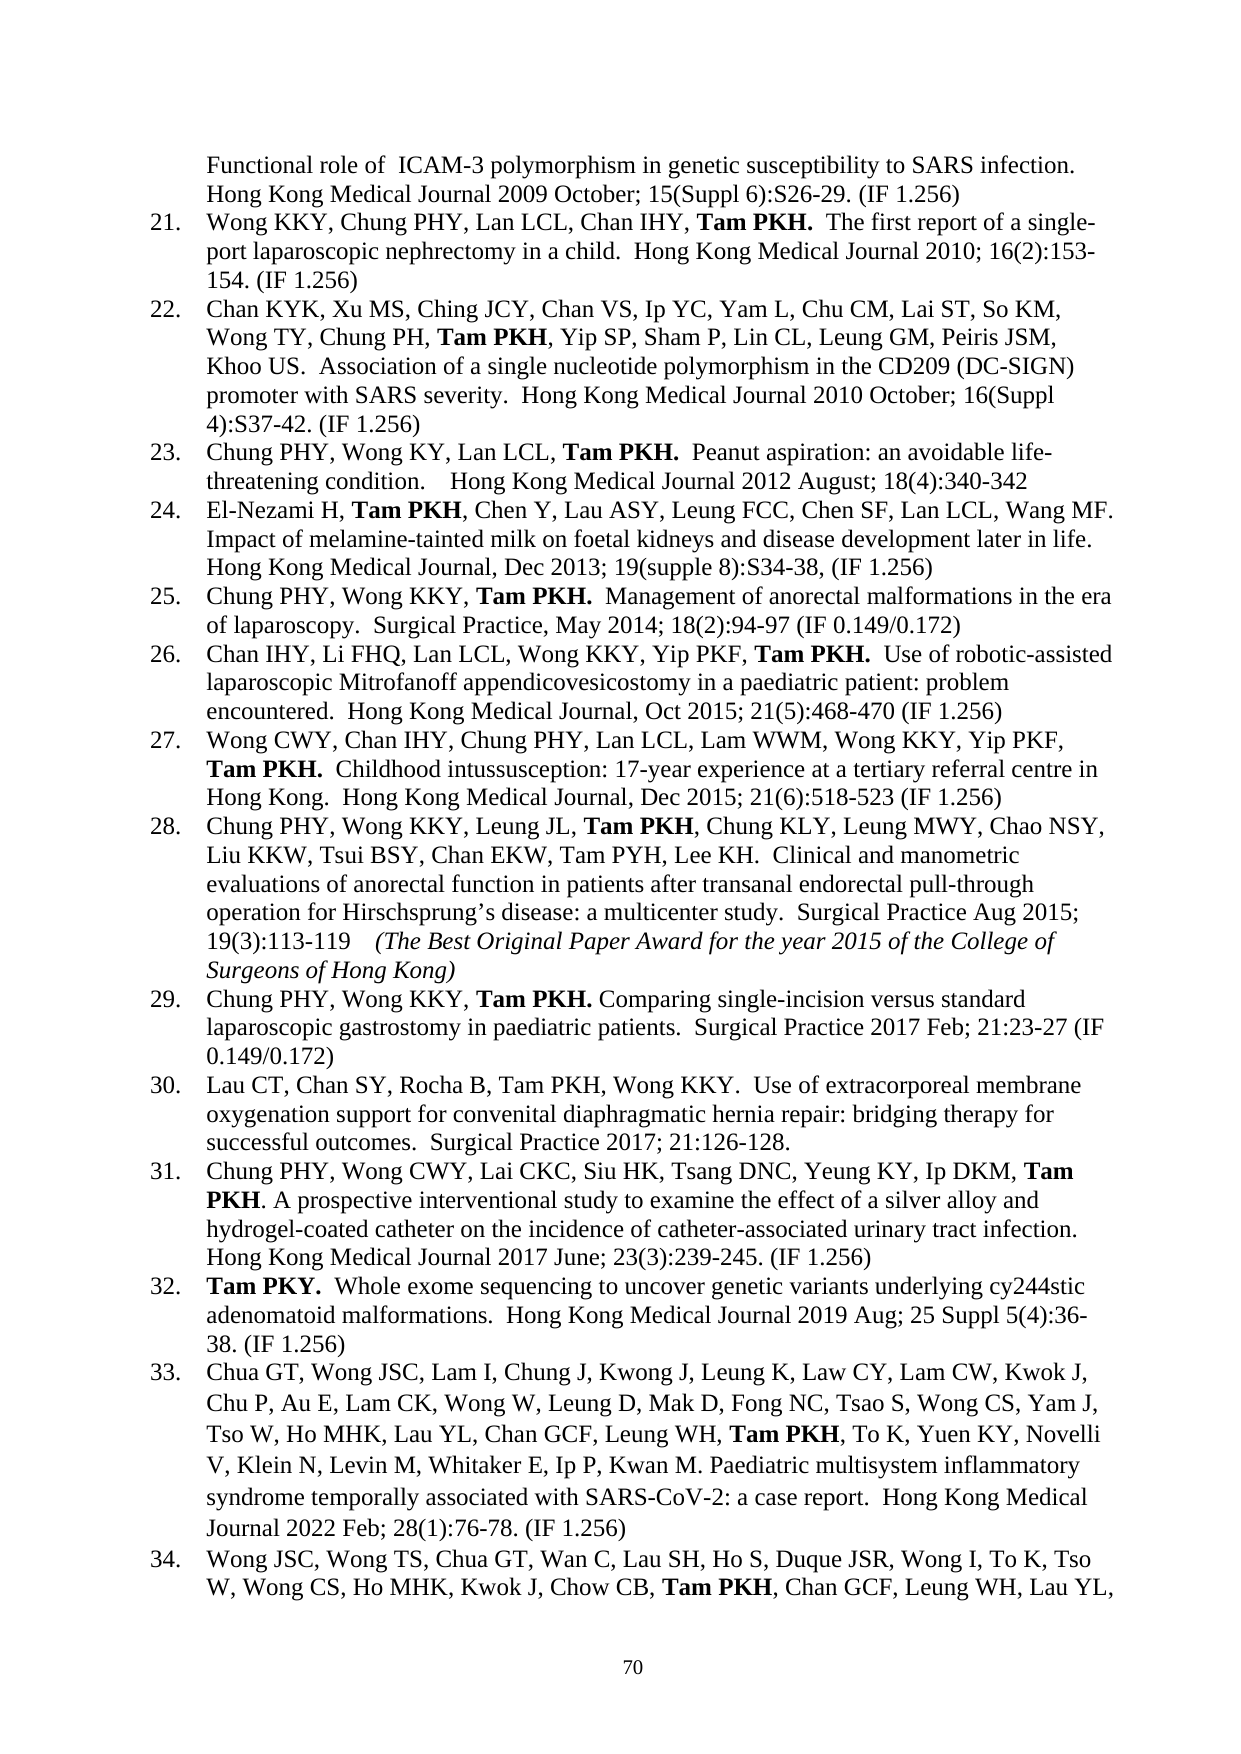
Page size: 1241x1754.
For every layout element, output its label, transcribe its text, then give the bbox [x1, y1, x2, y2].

text 31. Chung PHY, Wong CWY, Lai CKC, Siu HK, Tsang DNC, Yeung KY, Ip DKM, Tam PKH. A prospective interventional study to examine the effect of a silver alloy and hydrogel-coated catheter on the incidence of catheter-associated urinary tract infection. Hong Kong Medical Journal 2017 June; 23(3):239-245. (IF 1.256) [150, 1156, 1116, 1271]
list 21. Wong KKY, Chung PHY, Lan LCL, Chan IHY, Tam PKH. The first report of a single-port laparoscopic nephrectomy in a child. Hong Kong Medical Journal 2010; 16(2):153-154. (IF 1.256) [150, 207, 1116, 294]
text 29. Chung PHY, Wong KKY, Tam PKH. Comparing single-incision versus standard laparoscopic gastrostomy in paediatric patients. Surgical Practice 2017 Feb; 21:23-27 (IF 0.149/0.172) [150, 984, 1116, 1070]
text 32. Tam PKY. Whole exome sequencing to uncover genetic variants underlying cy244stic adenomatoid malformations. Hong Kong Medical Journal 2019 Aug; 25 Suppl 5(4):36-38. (IF 1.256) [150, 1271, 1116, 1357]
text 26. Chan IHY, Li FHQ, Lan LCL, Wong KKY, Yip PKF, Tam PKH. Use of robotic-assisted laparoscopic Mitrofanoff appendicovesicostomy in a paediatric patient: problem encountered. Hong Kong Medical Journal, Oct 2015; 21(5):468-470 (IF 1.256) [150, 639, 1116, 725]
list 22. Chan KYK, Xu MS, Ching JCY, Chan VS, Ip YC, Yam L, Chu CM, Lai ST, So KM, Wong TY, Chung PH, Tam PKH, Yip SP, Sham P, Lin CL, Leung GM, Peiris JSM, Khoo US. Association of a single nucleotide polymorphism in the CD209 (DC-SIGN) promoter with SARS severity. Hong Kong Medical Journal 2010 October; 16(Suppl 4):S37-42. (IF 1.256) [150, 294, 1116, 437]
text 23. Chung PHY, Wong KY, Lan LCL, Tam PKH. Peanut aspiration: an avoidable life-threatening condition. Hong Kong Medical Journal 2012 August; 18(4):340-342 [150, 437, 1144, 495]
text 28. Chung PHY, Wong KKY, Leung JL, Tam PKH, Chung KLY, Leung MWY, Chao NSY, Liu KKW, Tsui BSY, Chan EKW, Tam PYH, Lee KH. Clinical and manometric evaluations of anorectal function in patients after transanal endorectal pull-through operation for Hirschsprung’s disease: a multicenter study. Surgical Practice Aug 2015; 19(3):113-119 (The Best Original Paper Award for the year 2015 of the College of Surgeons of Hong Kong) [150, 811, 1116, 984]
text 33. Chua GT, Wong JSC, Lam I, Chung J, Kwong J, Leung K, Law CY, Lam CW, Kwok J, Chu P, Au E, Lam CK, Wong W, Leung D, Mak D, Fong NC, Tsao S, Wong CS, Yam J, Tso W, Ho MHK, Lau YL, Chan GCF, Leung WH, Tam PKH, To K, Yuen KY, Novelli V, Klein N, Levin M, Whitaker E, Ip P, Kwan M. Paediatric multisystem inflammatory syndrome temporally associated with SARS-CoV-2: a case report. Hong Kong Medical Journal 2022 Feb; 28(1):76-78. (IF 1.256) [150, 1357, 1116, 1541]
text 27. Wong CWY, Chan IHY, Chung PHY, Lan LCL, Lam WWM, Wong KKY, Yip PKF, Tam PKH. Childhood intussusception: 17-year experience at a tertiary referral centre in Hong Kong. Hong Kong Medical Journal, Dec 2015; 21(6):518-523 (IF 1.256) [150, 725, 1116, 811]
text 30. Lau CT, Chan SY, Rocha B, Tam PKH, Wong KKY. Use of extracorporeal membrane oxygenation support for convenital diaphragmatic hernia repair: bridging therapy for successful outcomes. Surgical Practice 2017; 21:126-128. [150, 1070, 1116, 1156]
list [150, 150, 1116, 207]
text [150, 1544, 1116, 1601]
text 25. Chung PHY, Wong KKY, Tam PKH. Management of anorectal malformations in the era of laparoscopy. Surgical Practice, May 2014; 18(2):94-97 (IF 0.149/0.172) [150, 581, 1116, 639]
text 24. El-Nezami H, Tam PKH, Chen Y, Lau ASY, Leung FCC, Chen SF, Lan LCL, Wang MF. Impact of melamine-tainted milk on foetal kidneys and disease development later in life. Hong Kong Medical Journal, Dec 2013; 19(supple 8):S34-38, (IF 1.256) [150, 495, 1116, 581]
